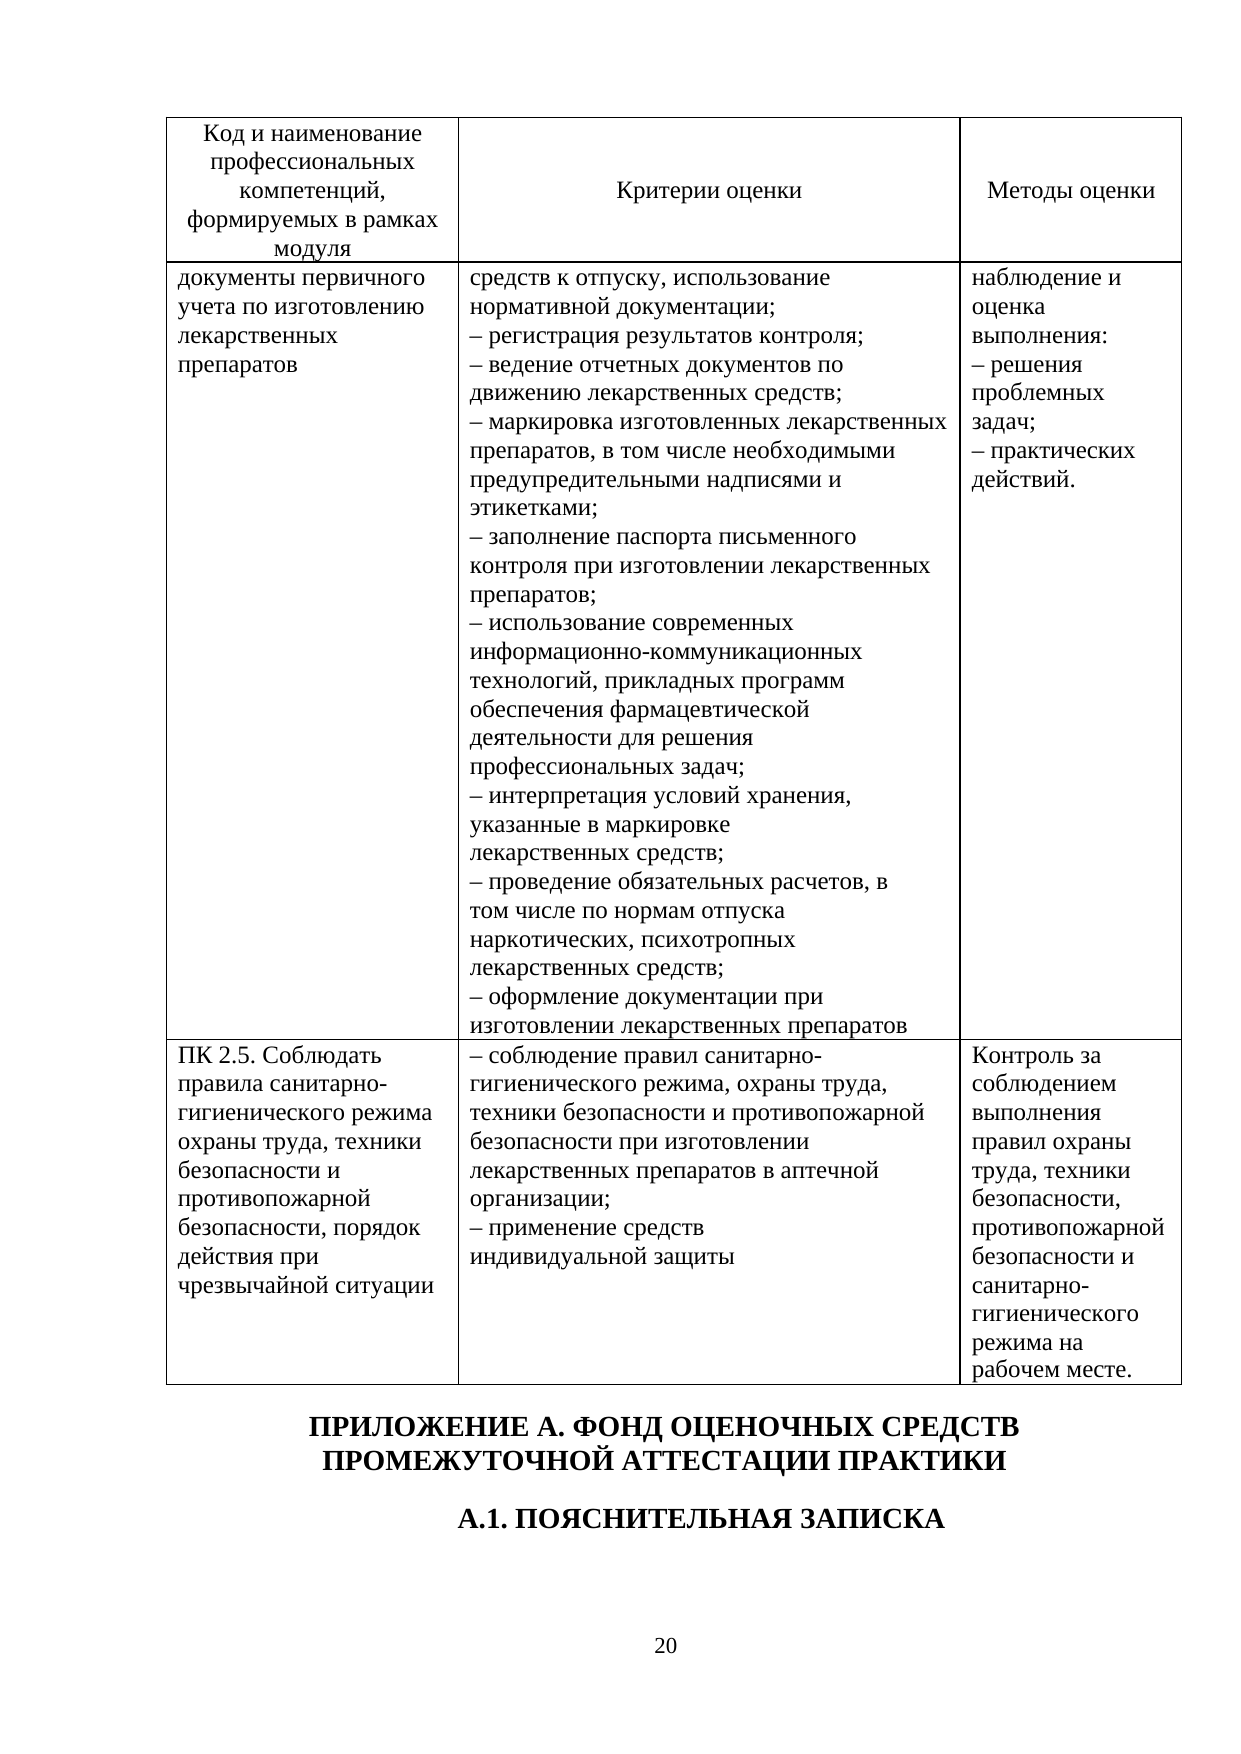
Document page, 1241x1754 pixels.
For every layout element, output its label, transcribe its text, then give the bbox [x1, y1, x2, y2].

table_cell соблюдение правил санитарно- гигиенического режима, охраны труда, техники безопасности и противопожарной безопасности при изготовлении лекарственных препаратов в аптечной организации; применение средств индивидуальной защиты [459, 1040, 959, 1384]
text А.1. ПОЯСНИТЕЛЬНАЯ ЗАПИСКА [228, 1501, 1175, 1535]
table_cell средств к отпуску, использование нормативной документации; регистрация результатов контроля; ведение отчетных документов по движению лекарственных средств; маркировка изготовленных лекарственных препаратов, в том числе необходимыми предупредительными надписями и этикетками; заполнение паспорта письменного контроля при изготовлении лекарственных препаратов; использование современных информационно-коммуникационных технологий, прикладных программ обеспечения фармацевтической деятельности для решения профессиональных задач; интерпретация условий хранения, указанные в маркировке лекарственных средств; проведение обязательных расчетов, в том числе по нормам отпуска наркотических, психотропных лекарственных средств; оформление документации при изготовлении лекарственных препаратов [459, 263, 959, 1039]
table_cell наблюдение и оценка выполнения: решения проблемных задач; практических действий. [961, 263, 1181, 1039]
table_header Код и наименование профессиональных компетенций, формируемых в рамках модуля [167, 118, 458, 261]
table_cell документы первичного учета по изготовлению лекарственных препаратов [167, 263, 458, 1039]
subtitle ПРИЛОЖЕНИЕ А. ФОНД ОЦЕНОЧНЫХ СРЕДСТВ ПРОМЕЖУТОЧНОЙ АТТЕСТАЦИИ ПРАКТИКИ [309, 1409, 1021, 1476]
table_cell ПК 2.5. Соблюдать правила санитарно- гигиенического режима охраны труда, техники безопасности и противопожарной безопасности, порядок действия при чрезвычайной ситуации [167, 1040, 458, 1384]
table_header Методы оценки [961, 118, 1181, 261]
table_cell Контроль за соблюдением выполнения правил охраны труда, техники безопасности, противопожарной безопасности и санитарно- гигиенического режима на рабочем месте. [961, 1040, 1181, 1384]
table_header Критерии оценки [459, 118, 959, 261]
